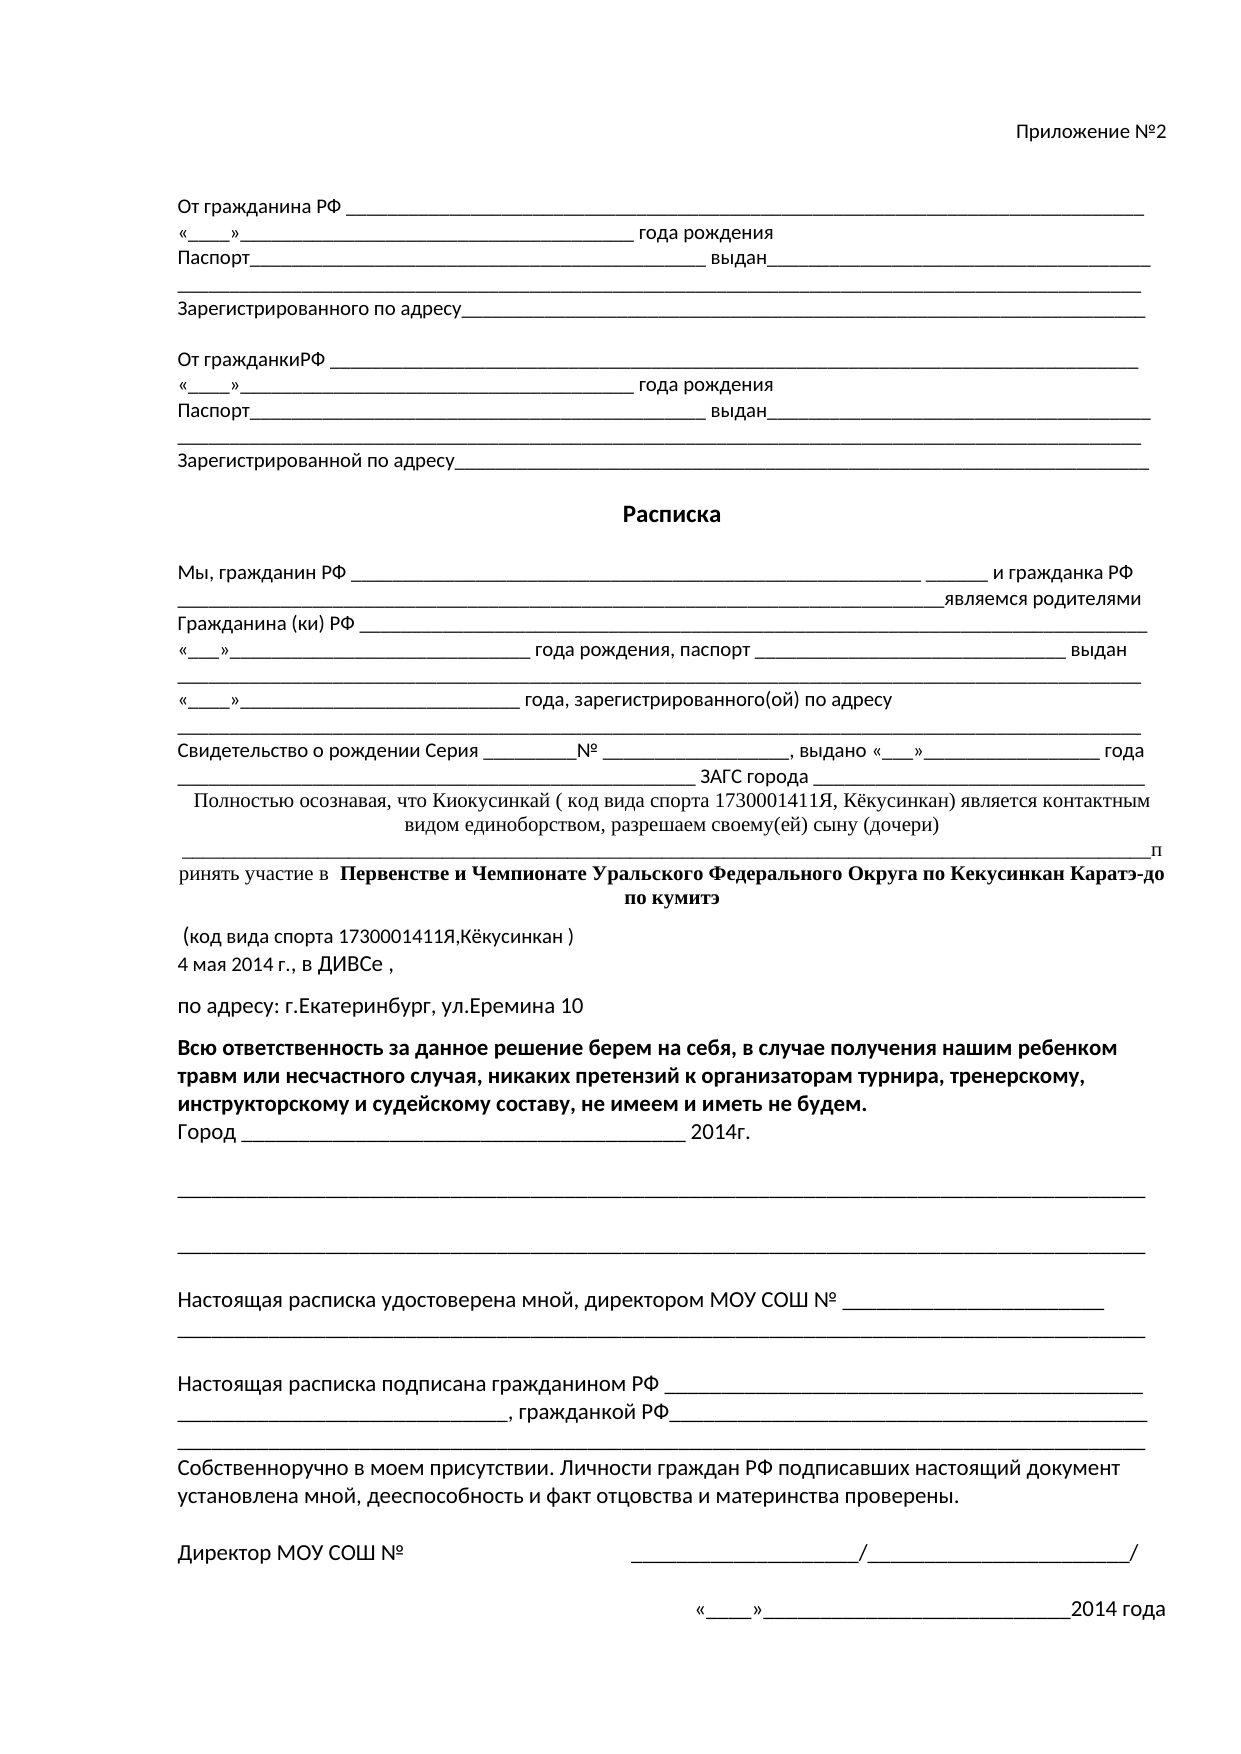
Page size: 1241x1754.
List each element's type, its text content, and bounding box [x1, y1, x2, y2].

text «____»______________________________________ года рождения [177, 371, 1167, 397]
text 4 мая 2014 г., в ДИВСе , [177, 949, 1167, 977]
text От гражданкиРФ ______________________________________________________________________________ [177, 346, 1167, 371]
text Город _______________________________________ 2014г. [177, 1117, 1167, 1145]
text Гражданина (ки) РФ ____________________________________________________________________________ [177, 610, 1167, 636]
text Зарегистрированного по адресу__________________________________________________________________ [177, 295, 1167, 321]
text Всю ответственность за данное решение берем на себя, в случае получения нашим ребенком травм или несчастного случая, никаких претензий к организаторам турнира, тренерскому, инструкторскому и судейскому составу, не имеем и иметь не будем. [177, 1033, 1167, 1117]
text _____________________________________________________________________________________ [177, 1313, 1167, 1341]
text Паспорт____________________________________________ выдан_____________________________________ _____________________________________________________________________________________________ [177, 397, 1167, 448]
text Зарегистрированной по адресу___________________________________________________________________ [177, 448, 1167, 473]
text От гражданина РФ _____________________________________________________________________________ [177, 193, 1167, 219]
text «___»_____________________________ года рождения, паспорт ______________________________ выдан [177, 636, 1167, 661]
text _____________________________________________________________________________________________ [177, 661, 1167, 687]
text __________________________________________________ ЗАГС города ________________________________ [177, 763, 1167, 788]
text Мы, гражданин РФ _______________________________________________________ ______ и гражданка РФ [177, 559, 1167, 585]
text Расписка [177, 498, 1167, 529]
text Свидетельство о рождении Серия _________№ __________________, выдано «___»_________________ года [177, 737, 1167, 763]
text Директор МОУ СОШ № ____________________/_______________________/ [177, 1538, 1167, 1566]
text Приложение №2 [177, 118, 1167, 143]
text _____________________________________________________________________________________ [177, 1229, 1167, 1257]
text «____»______________________________________ года рождения [177, 219, 1167, 244]
text Собственноручно в моем присутствии. Личности граждан РФ подписавших настоящий документ установлена мной, дееспособность и факт отцовства и материнства проверены. [177, 1453, 1167, 1509]
text (код вида спорта 1730001411Я,Кёкусинкан ) [177, 921, 1167, 949]
text Настоящая расписка удостоверена мной, директором МОУ СОШ № _______________________ [177, 1285, 1167, 1313]
text «____»___________________________2014 года [177, 1594, 1167, 1622]
text «____»___________________________ года, зарегистрированного(ой) по адресу _____________________________________________________________________________________________ [177, 687, 1167, 737]
text _____________________________________________________________________________________ [177, 1173, 1167, 1201]
text по адресу: г.Екатеринбург, ул.Еремина 10 [177, 991, 1167, 1019]
text Настоящая расписка подписана гражданином РФ __________________________________________ _____________________________, гражданкой РФ__________________________________________ _____________________________________________________________________________________ [177, 1369, 1167, 1453]
text __________________________________________________________________________являемся родителями [177, 585, 1167, 610]
text Паспорт____________________________________________ выдан_____________________________________ _____________________________________________________________________________________________ [177, 244, 1167, 295]
text Полностью осознавая, что Киокусинкай ( код вида спорта 1730001411Я, Кёкусинкан) является контактным видом единоборством, разрешаем своему(ей) сыну (дочери) _____________________________________________________________________________________________принять участие в Первенстве и Чемпионате Уральского Федерального Округа по Кекусинкан Каратэ-до по кумитэ [177, 788, 1167, 909]
